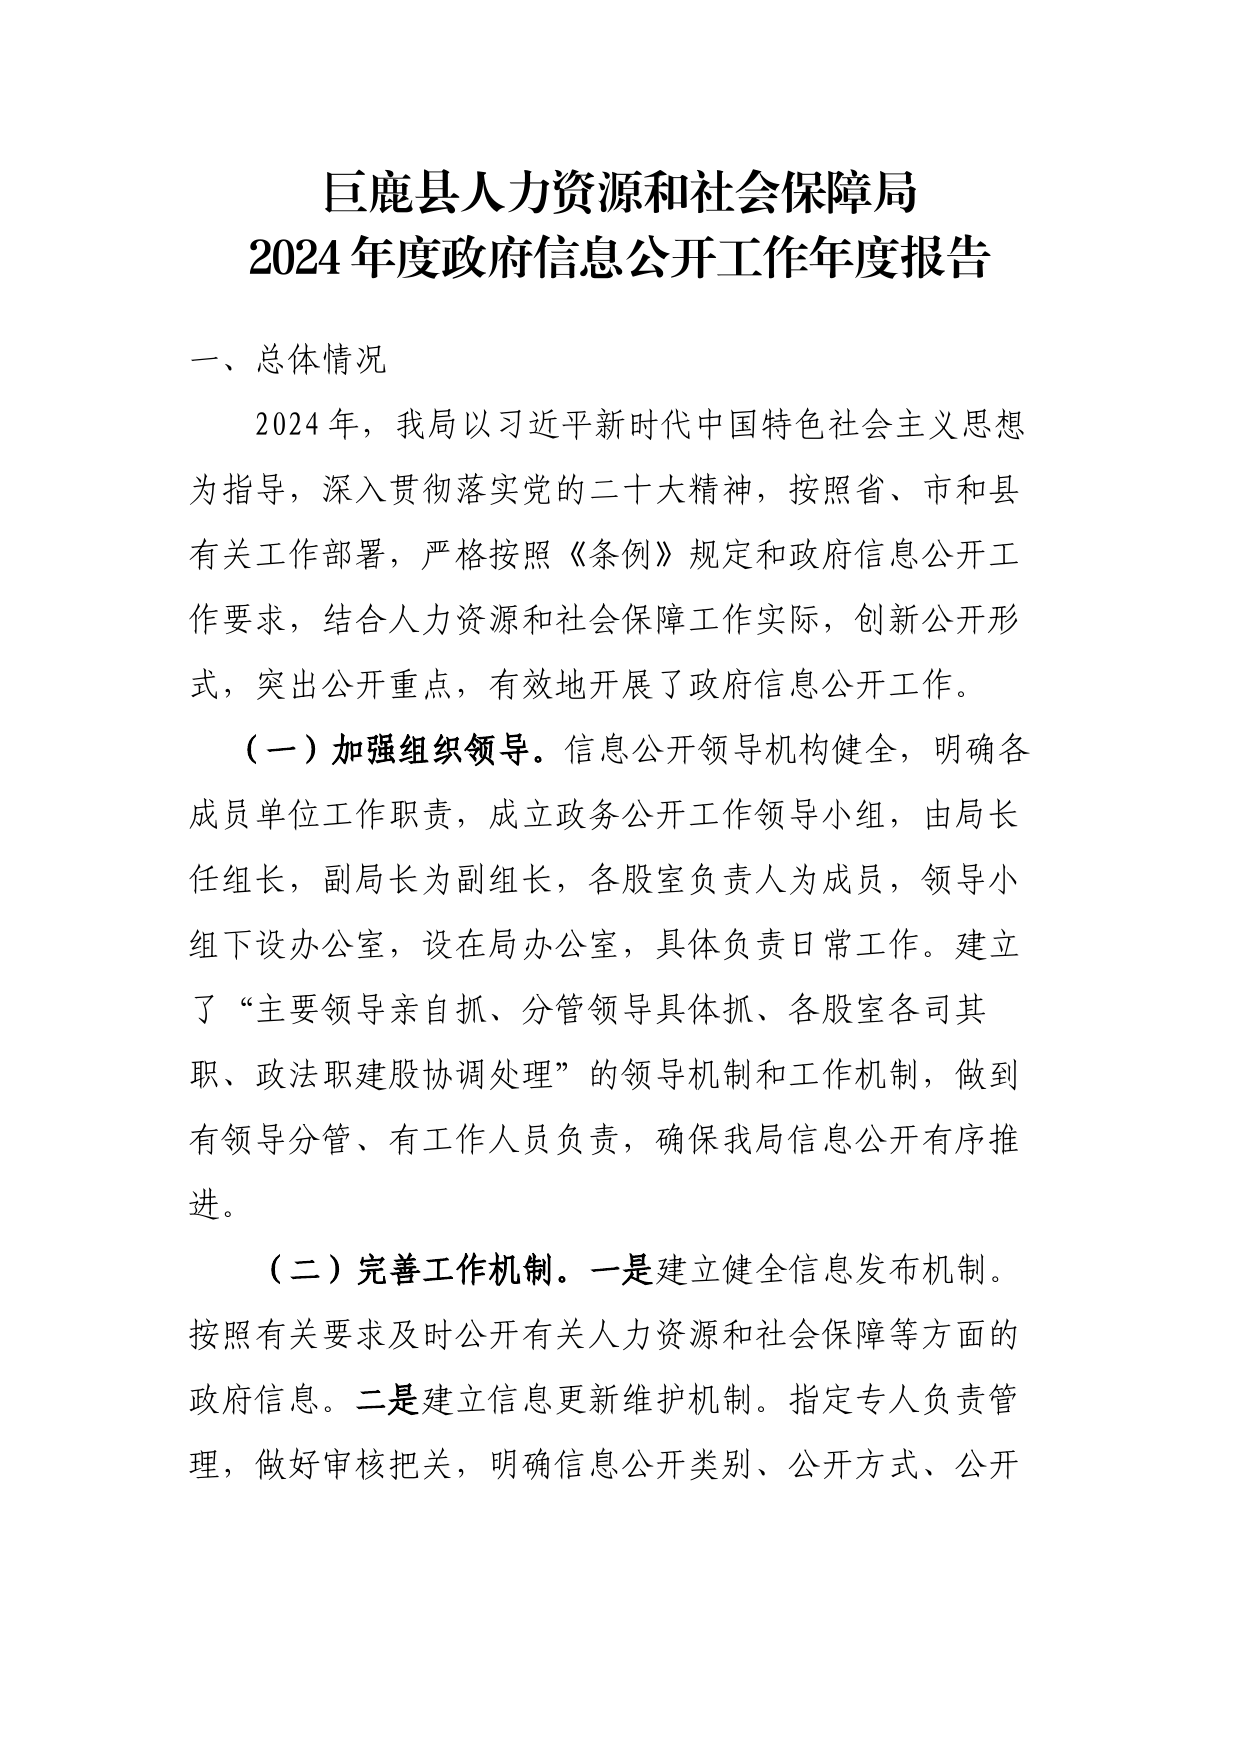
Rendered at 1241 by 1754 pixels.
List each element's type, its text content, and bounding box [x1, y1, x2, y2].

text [187, 1234, 1053, 1494]
text （一）加强组织领导。信息公开领导机构健全，明确各成员单位工作职责，成立政务公开工作领导小组，由局长任组长，副局长为副组长，各股室负责人为成员，领导小组下设办公室，设在局办公室，具体负责日常工作。建立了“主要领导亲自抓、分管领导具体抓、各股室各司其职、政法职建股协调处理”的领导机制和工作机制，做到有领导分管、有工作人员负责，确保我局信息公开有序推进。 [187, 714, 1053, 1234]
text 一、总体情况 [187, 324, 1053, 389]
subtitle 2024年度政府信息公开工作年度报告 [187, 227, 1053, 292]
subtitle 巨鹿县人力资源和社会保障局 [187, 162, 1053, 227]
text 2024年，我局以习近平新时代中国特色社会主义思想为指导，深入贯彻落实党的二十大精神，按照省、市和县有关工作部署，严格按照《条例》规定和政府信息公开工作要求，结合人力资源和社会保障工作实际，创新公开形式，突出公开重点，有效地开展了政府信息公开工作。 [187, 389, 1053, 714]
